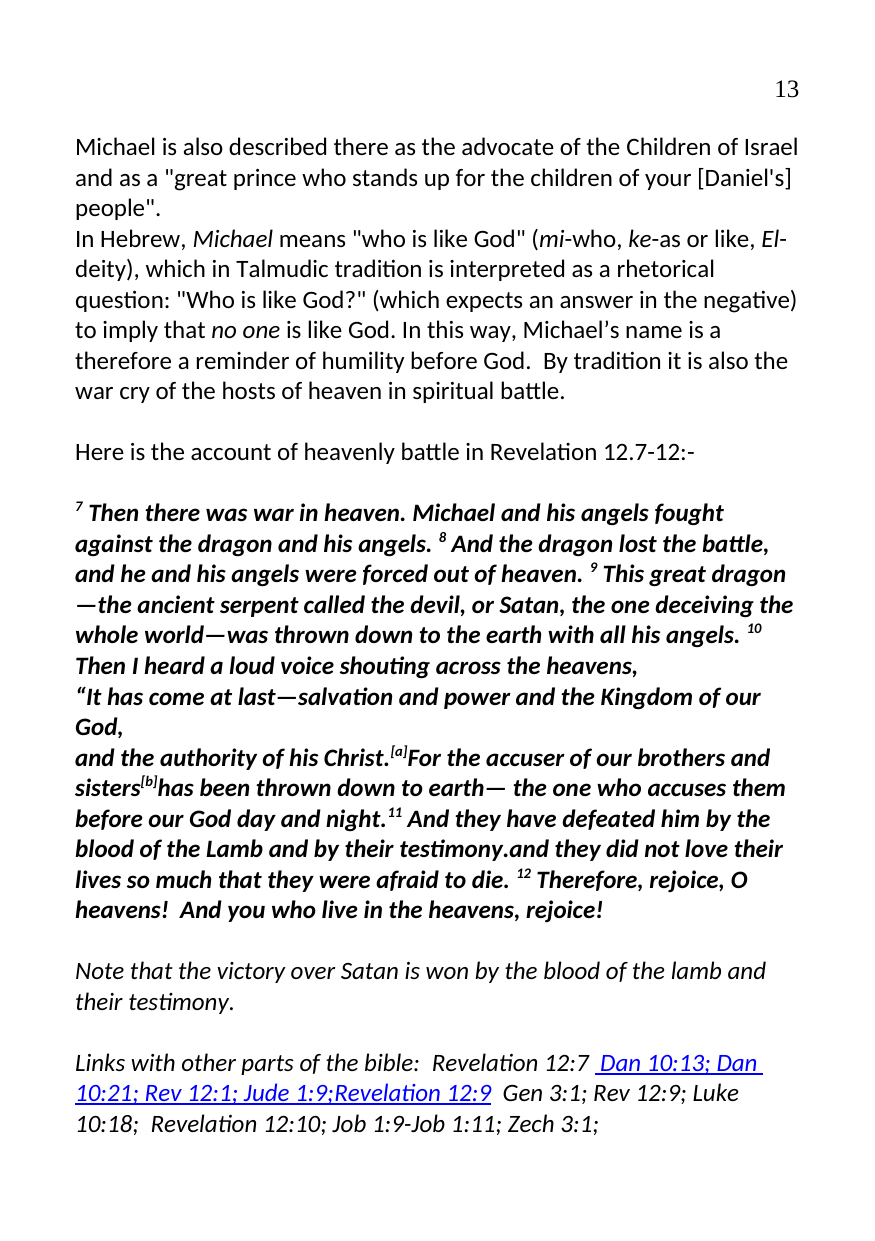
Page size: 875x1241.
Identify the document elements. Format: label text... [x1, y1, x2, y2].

text Links with other parts of the bible: Revelation 12:7 Dan 10:13; Dan 10:21; Rev 12:1; Jude 1:9;Revelation 12:9 Gen 3:1; Rev 12:9; Luke 10:18; Revelation 12:10; Job 1:9-Job 1:11; Zech 3:1; [75, 1047, 799, 1138]
text 7 Then there was war in heaven. Michael and his angels fought against the dragon and his angels. 8 And the dragon lost the battle, and he and his angels were forced out of heaven. 9 This great dragon—the ancient serpent called the devil, or Satan, the one deceiving the whole world—was thrown down to the earth with all his angels. 10 Then I heard a loud voice shouting across the heavens, [75, 497, 799, 681]
text and the authority of his Christ.[a]For the accuser of our brothers and sisters[b]has been thrown down to earth— the one who accuses them before our God day and night.11 And they have defeated him by the blood of the Lamb and by their testimony.and they did not love their lives so much that they were afraid to die. 12 Therefore, rejoice, O heavens! And you who live in the heavens, rejoice! [75, 742, 799, 925]
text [75, 131, 799, 223]
text “It has come at last—salvation and power and the Kingdom of our God, [75, 681, 799, 742]
text Note that the victory over Satan is won by the blood of the lamb and their testimony. [75, 955, 799, 1016]
text Here is the account of heavenly battle in Revelation 12.7-12:- [75, 436, 799, 467]
text In Hebrew, Michael means "who is like God" (mi-who, ke-as or like, El-deity), which in Talmudic tradition is interpreted as a rhetorical question: "Who is like God?" (which expects an answer in the negative) to imply that no one is like God. In this way, Michael’s name is a therefore a reminder of humility before God. By tradition it is also the war cry of the hosts of heaven in spiritual battle. [75, 223, 799, 406]
